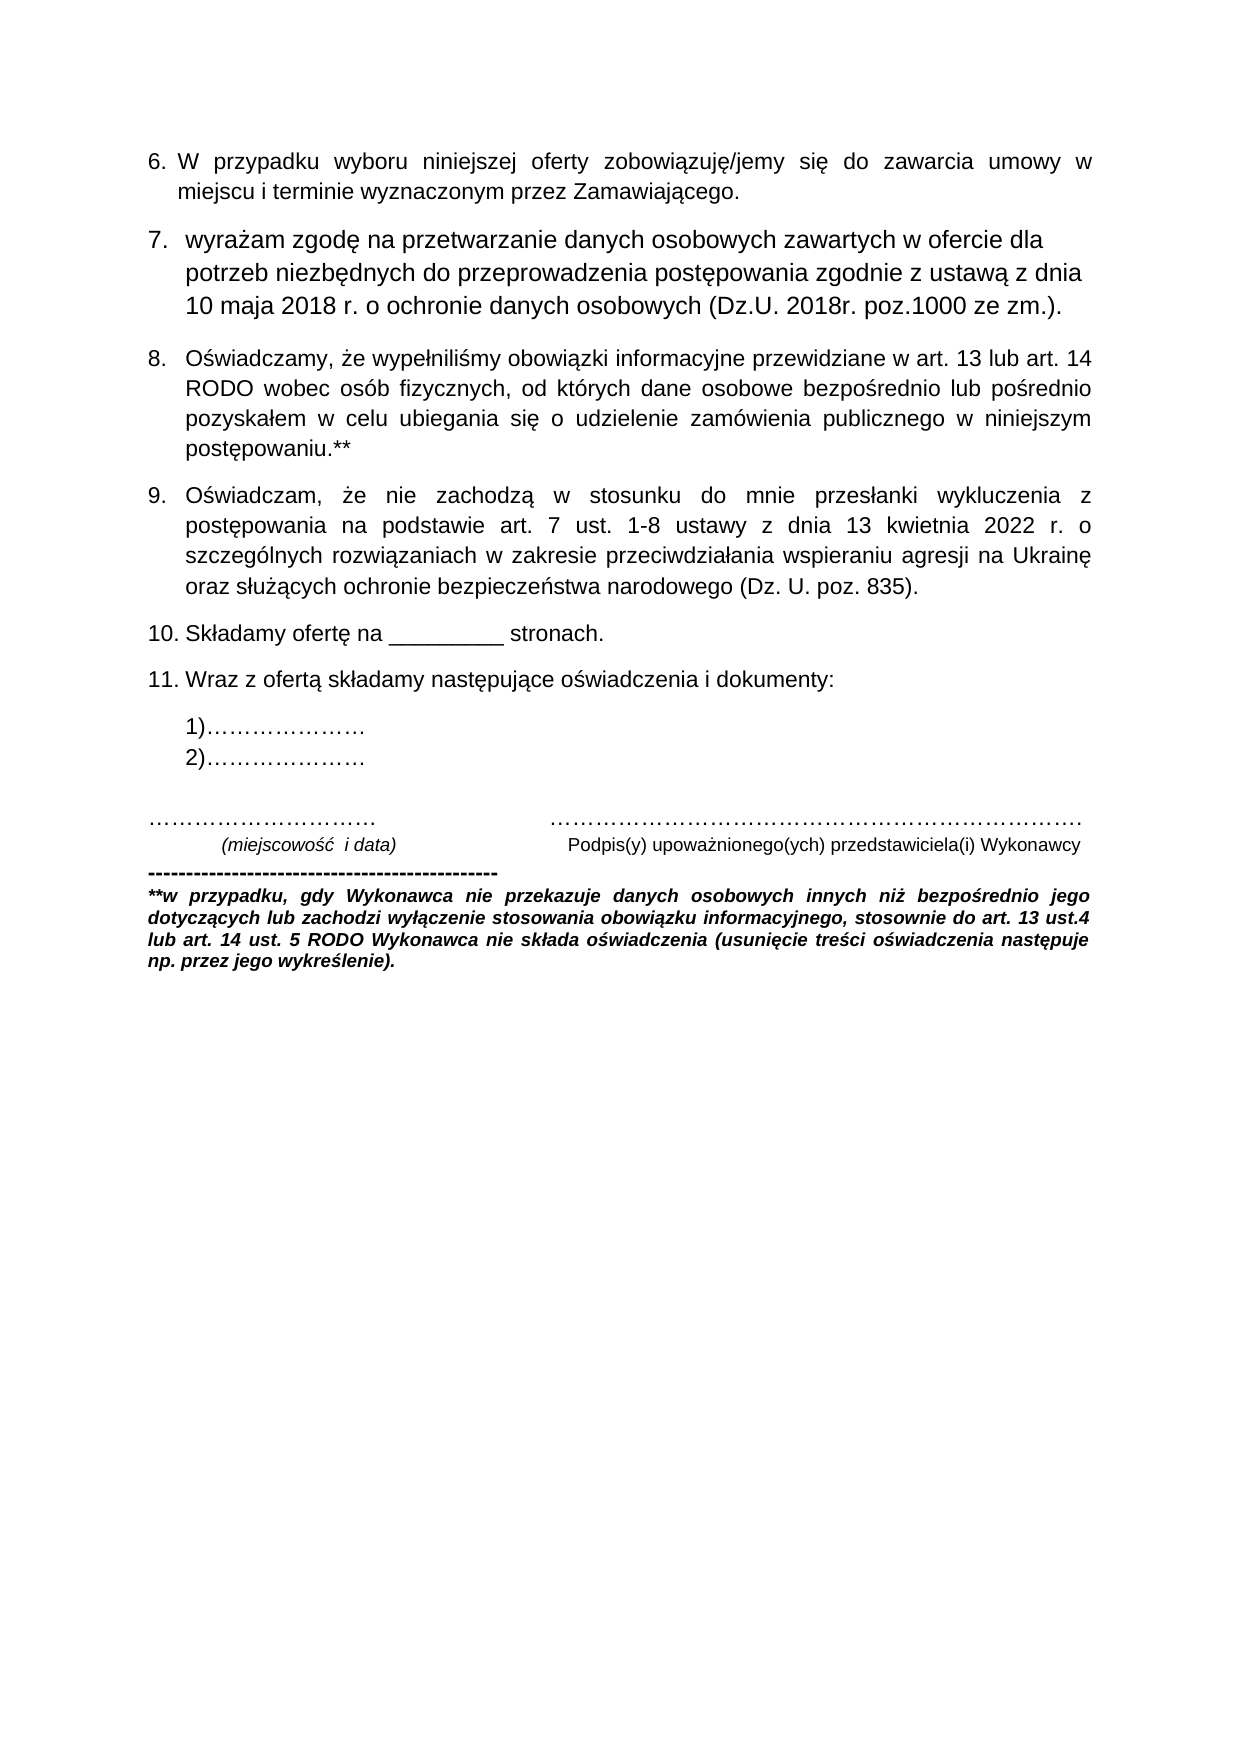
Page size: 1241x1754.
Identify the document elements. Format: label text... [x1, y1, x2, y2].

list wyrażam zgodę na przetwarzanie danych osobowych zawartych w ofercie dla potrzeb niezbędnych do przeprowadzenia postępowania zgodnie z ustawą z dnia 10 maja 2018 r. o ochronie danych osobowych (Dz.U. 2018r. poz.1000 ze zm.). [148, 225, 1093, 319]
text ………………………… ……………………………………………………………. [148, 804, 1093, 830]
list Wraz z ofertą składamy następujące oświadczenia i dokumenty: [148, 666, 1093, 693]
list Oświadczam, że nie zachodzą w stosunku do mnie przesłanki wykluczenia z postępowania na podstawie art. 7 ust. 1-8 ustawy z dnia 13 kwietnia 2022 r. o szczególnych rozwiązaniach w zakresie przeciwdziałania wspieraniu agresji na Ukrainę oraz służących ochronie bezpieczeństwa narodowego (Dz. U. poz. 835). [148, 482, 1093, 599]
list Oświadczamy, że wypełniliśmy obowiązki informacyjne przewidziane w art. 13 lub art. 14 RODO wobec osób fizycznych, od których dane osobowe bezpośrednio lub pośrednio pozyskałem w celu ubiegania się o udzielenie zamówienia publicznego w niniejszym postępowaniu.** [148, 344, 1093, 462]
text (miejscowość i data) Podpis(y) upoważnionego(ych) przedstawiciela(i) Wykonawcy [148, 834, 1093, 856]
text 1)………………… 2)………………… [185, 713, 1093, 770]
list W przypadku wyboru niniejszej oferty zobowiązuję/jemy się do zawarcia umowy w miejscu i terminie wyznaczonym przez Zamawiającego. [148, 148, 1093, 204]
text **w przypadku, gdy Wykonawca nie przekazuje danych osobowych innych niż bezpośrednio jego dotyczących lub zachodzi wyłączenie stosowania obowiązku informacyjnego, stosownie do art. 13 ust.4 lub art. 14 ust. 5 RODO Wykonawca nie składa oświadczenia (usunięcie treści oświadczenia następuje np. przez jego wykreślenie). [148, 885, 1093, 972]
list Składamy ofertę na _________ stronach. [148, 619, 1093, 646]
text ---------------------------------------------- [148, 859, 1093, 885]
